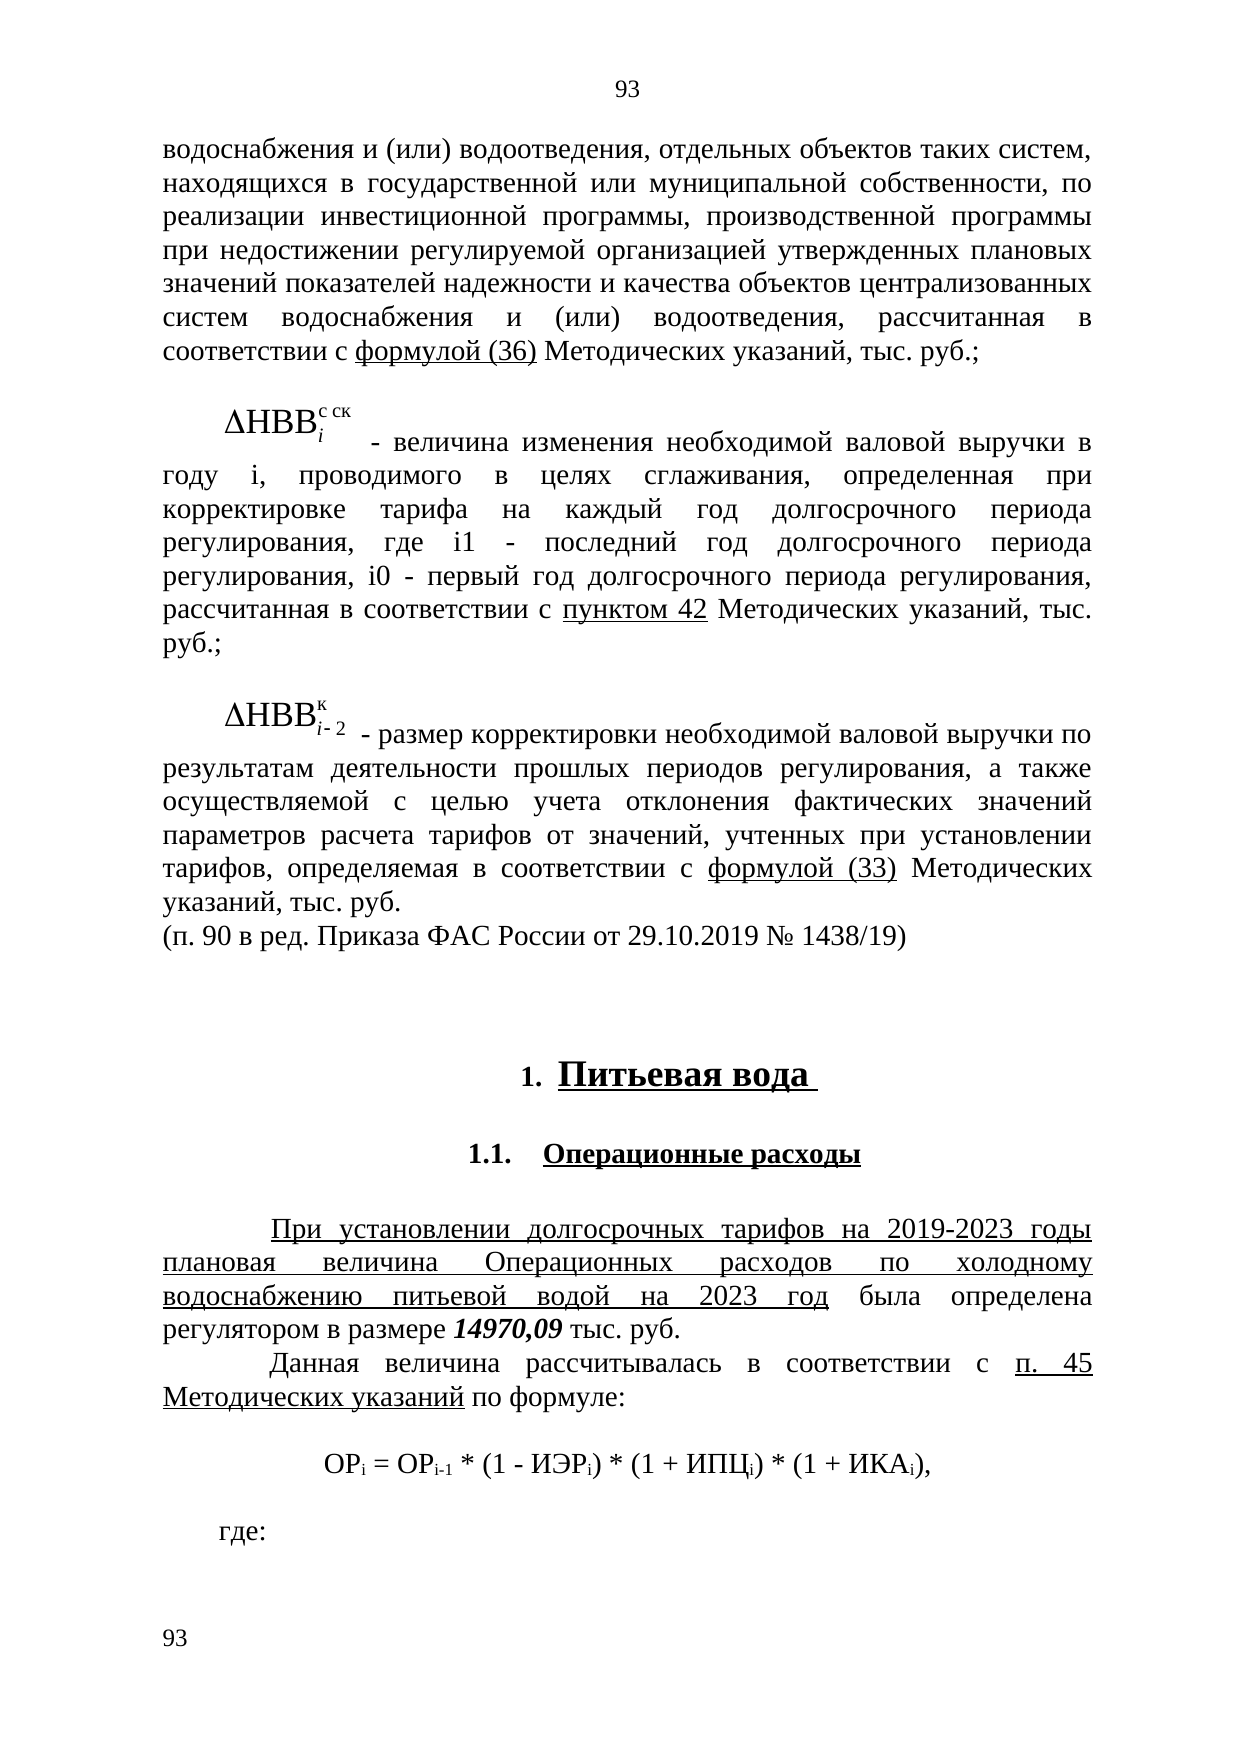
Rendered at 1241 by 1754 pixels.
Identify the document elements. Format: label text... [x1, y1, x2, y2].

text - величина изменения необходимой валовой выручки в году i, проводимого в целях сглаживания, определенная при корректировке тарифа на каждый год долгосрочного периода регулирования, где i1 - последний год долгосрочного периода регулирования, i0 - первый год долгосрочного периода регулирования, рассчитанная в соответствии с пунктом 42 Методических указаний, тыс. руб.; [162, 395, 1092, 659]
text (п. 90 в ред. Приказа ФАС России от 29.10.2019 № 1438/19) [162, 918, 1092, 951]
list Питьевая вода [236, 1051, 1092, 1094]
list Операционные расходы [236, 1136, 1092, 1169]
text - размер корректировки необходимой валовой выручки по результатам деятельности прошлых периодов регулирования, а также осуществляемой с целью учета отклонения фактических значений параметров расчета тарифов от значений, учтенных при установлении тарифов, определяемая в соответствии с формулой (33) Методических указаний, тыс. руб. [162, 688, 1092, 918]
text ОРi = ОРi-1 * (1 - ИЭРi) * (1 + ИПЦi) * (1 + ИКАi), [162, 1446, 1092, 1479]
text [162, 131, 1092, 366]
text Данная величина рассчитывалась в соответствии с п. 45 Методических указаний по формуле: [162, 1345, 1092, 1412]
text При установлении долгосрочных тарифов на 2019-2023 годы плановая величина Операционных расходов по холодному водоснабжению питьевой водой на 2023 год была определена регулятором в размере 14970,09 тыс. руб. [162, 1211, 1092, 1274]
text где: [162, 1513, 1092, 1546]
text При установлении долгосрочных тарифов на 2019-2023 годы плановая величина Операционных расходов по холодному водоснабжению питьевой водой на 2023 год была определена регулятором в размере 14970,09 тыс. руб. [162, 1275, 1092, 1345]
